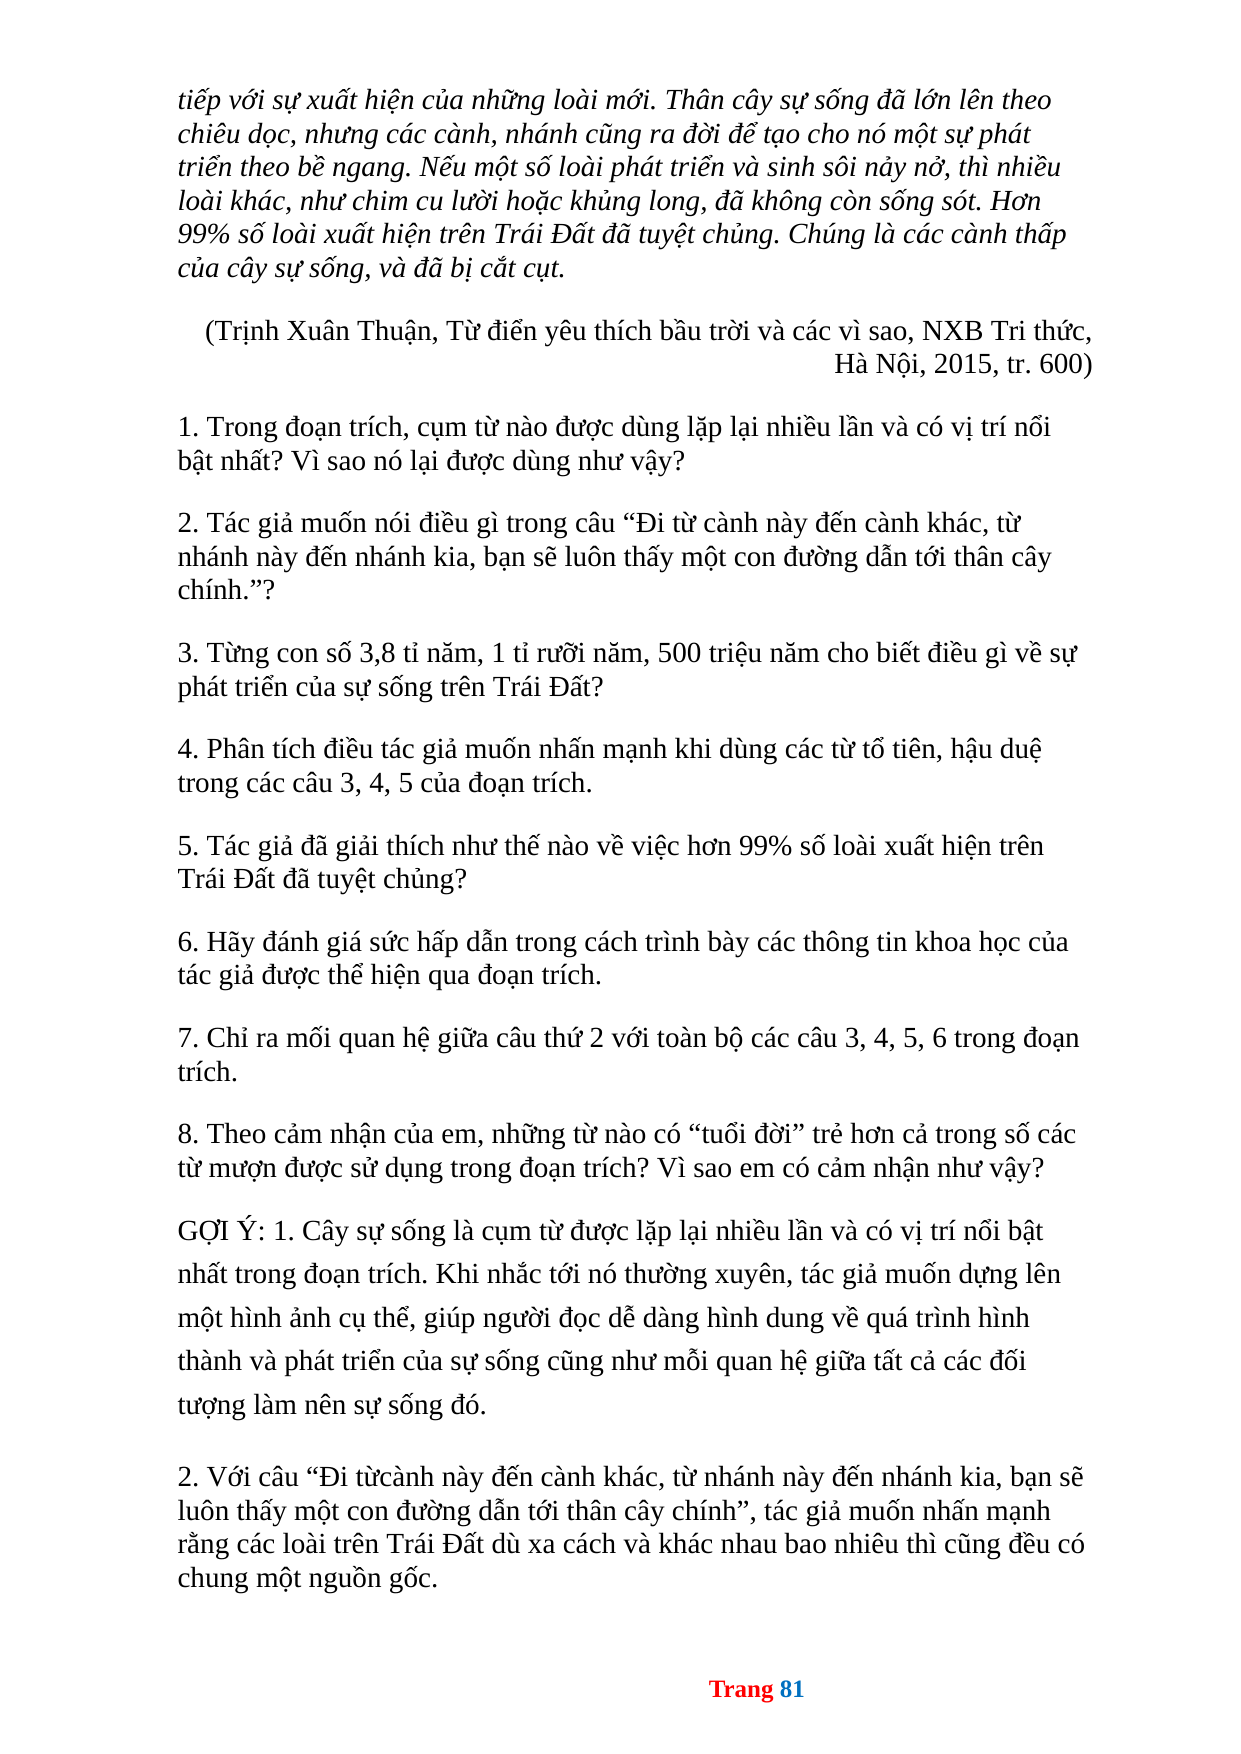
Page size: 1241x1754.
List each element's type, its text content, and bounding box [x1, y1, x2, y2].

text 6. Hãy đánh giá sức hấp dẫn trong cách trình bày các thông tin khoa học của tác giả được thể hiện qua đoạn trích. [177, 924, 1092, 991]
text 2. Với câu “Đi từcành này đến cành khác, từ nhánh này đến nhánh kia, bạn sẽ luôn thấy một con đường dẫn tới thân cây chính”, tác giả muốn nhấn mạnh rằng các loài trên Trái Đất dù xa cách và khác nhau bao nhiêu thì cũng đều có chung một nguồn gốc. [177, 1459, 1092, 1594]
text 4. Phân tích điều tác giả muốn nhấn mạnh khi dùng các từ tổ tiên, hậu duệ trong các câu 3, 4, 5 của đoạn trích. [177, 731, 1092, 798]
text GỢI Ý: 1. Cây sự sống là cụm từ được lặp lại nhiều lần và có vị trí nổi bật nhất trong đoạn trích. Khi nhắc tới nó thường xuyên, tác giả muốn dựng lên một hình ảnh cụ thể, giúp người đọc dễ dàng hình dung về quá trình hình thành và phát triển của sự sống cũng như mỗi quan hệ giữa tất cả các đối tượng làm nên sự sống đó. [177, 1213, 1092, 1420]
text 5. Tác giả đã giải thích như thế nào về việc hơn 99% số loài xuất hiện trên Trái Đất đã tuyệt chủng? [177, 828, 1092, 895]
text 8. Theo cảm nhận của em, những từ nào có “tuổi đời” trẻ hơn cả trong số các từ mượn được sử dụng trong đoạn trích? Vì sao em có cảm nhận như vậy? [177, 1116, 1092, 1183]
text 2. Tác giả muốn nói điều gì trong câu “Đi từ cành này đến cành khác, từ nhánh này đến nhánh kia, bạn sẽ luôn thấy một con đường dẫn tới thân cây chính.”? [177, 505, 1092, 606]
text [177, 82, 1092, 284]
text 7. Chỉ ra mối quan hệ giữa câu thứ 2 với toàn bộ các câu 3, 4, 5, 6 trong đoạn trích. [177, 1020, 1092, 1087]
text (Trịnh Xuân Thuận, Từ điển yêu thích bầu trời và các vì sao, NXB Tri thức, Hà Nội, 2015, tr. 600) [177, 313, 1092, 380]
text 3. Từng con số 3,8 tỉ năm, 1 tỉ rưỡi năm, 500 triệu năm cho biết điều gì về sự phát triển của sự sống trên Trái Đất? [177, 635, 1092, 702]
text 1. Trong đoạn trích, cụm từ nào được dùng lặp lại nhiều lần và có vị trí nổi bật nhất? Vì sao nó lại được dùng như vậy? [177, 409, 1092, 476]
